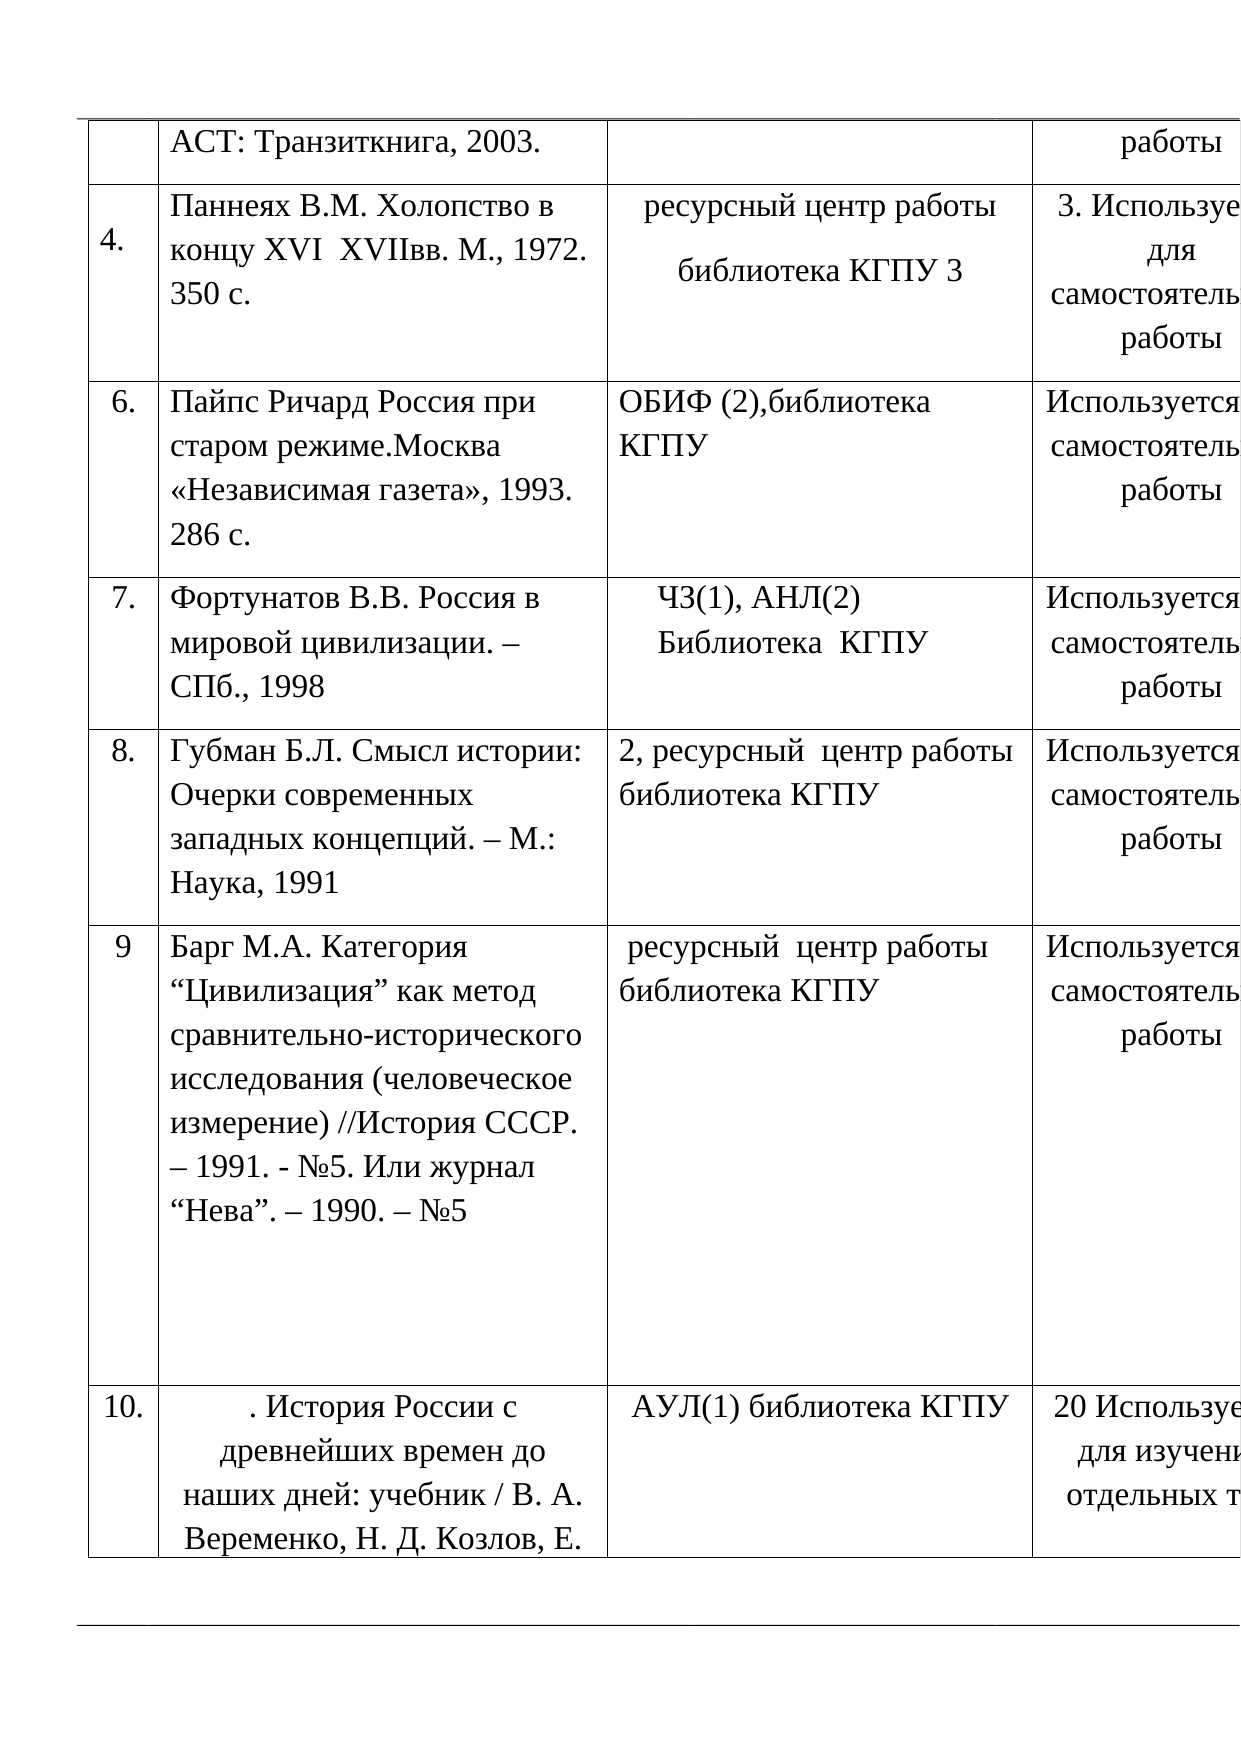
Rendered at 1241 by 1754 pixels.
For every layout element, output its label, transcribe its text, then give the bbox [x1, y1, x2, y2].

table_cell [1033, 1386, 1240, 1557]
table_cell ресурсный центр работы библиотека КГПУ 3 [608, 185, 1032, 381]
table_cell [608, 121, 1032, 184]
table_cell Барг М.А. Категория “Цивилизация” как метод сравнительно-исторического исследования (человеческое измерение) //История СССР. – 1991. - №5. Или журнал “Нева”. – 1990. – №5 [159, 926, 607, 1385]
table_cell Пайпс Ричард Россия при старом режиме.Москва «Независимая газета», 1993. 286 с. [159, 382, 607, 577]
table_cell 3. Используется для самостоятельной работы [1033, 185, 1240, 381]
table_cell 7. [89, 578, 158, 729]
table_cell 4. [89, 185, 158, 381]
table_cell Используется для самостоятельной работы [1033, 578, 1240, 729]
table_cell Используется для самостоятельной работы [1033, 382, 1240, 577]
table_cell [608, 1386, 1032, 1557]
table_cell Используется для самостоятельной работы [1033, 730, 1240, 925]
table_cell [159, 1386, 607, 1557]
table_cell 8. [89, 730, 158, 925]
table_cell Паннеях В.М. Холопство в концу XVI XVIIвв. М., 1972. 350 с. [159, 185, 607, 381]
table_cell Используется для самостоятельной работы [1033, 926, 1240, 1385]
table_cell Фортунатов В.В. Россия в мировой цивилизации. – СПб., 1998 [159, 578, 607, 729]
table_cell ресурсный центр работы библиотека КГПУ [608, 926, 1032, 1385]
table_cell 9 [89, 926, 158, 1385]
table_cell Хоскинг, Дж. Россия и русские: В 2 кн. Кн.1: Пер. с англ./ Дж. Хоскинг. - М.: АСТ: Транзиткнига, 2003. [159, 121, 607, 184]
table_cell ОБИФ (2),библиотека КГПУ [608, 382, 1032, 577]
table_cell 2, ресурсный центр работы библиотека КГПУ [608, 730, 1032, 925]
table_cell Губман Б.Л. Смысл истории: Очерки современных западных концепций. – М.: Наука, 1991 [159, 730, 607, 925]
table_cell 10. [89, 1386, 158, 1557]
table_cell ЧЗ(1), АНЛ(2) Библиотека КГПУ [608, 578, 1032, 729]
table_cell 3. [89, 121, 158, 184]
table_cell 2. Используется для самостоятельной работы [1033, 121, 1240, 184]
table_cell 6. [89, 382, 158, 577]
